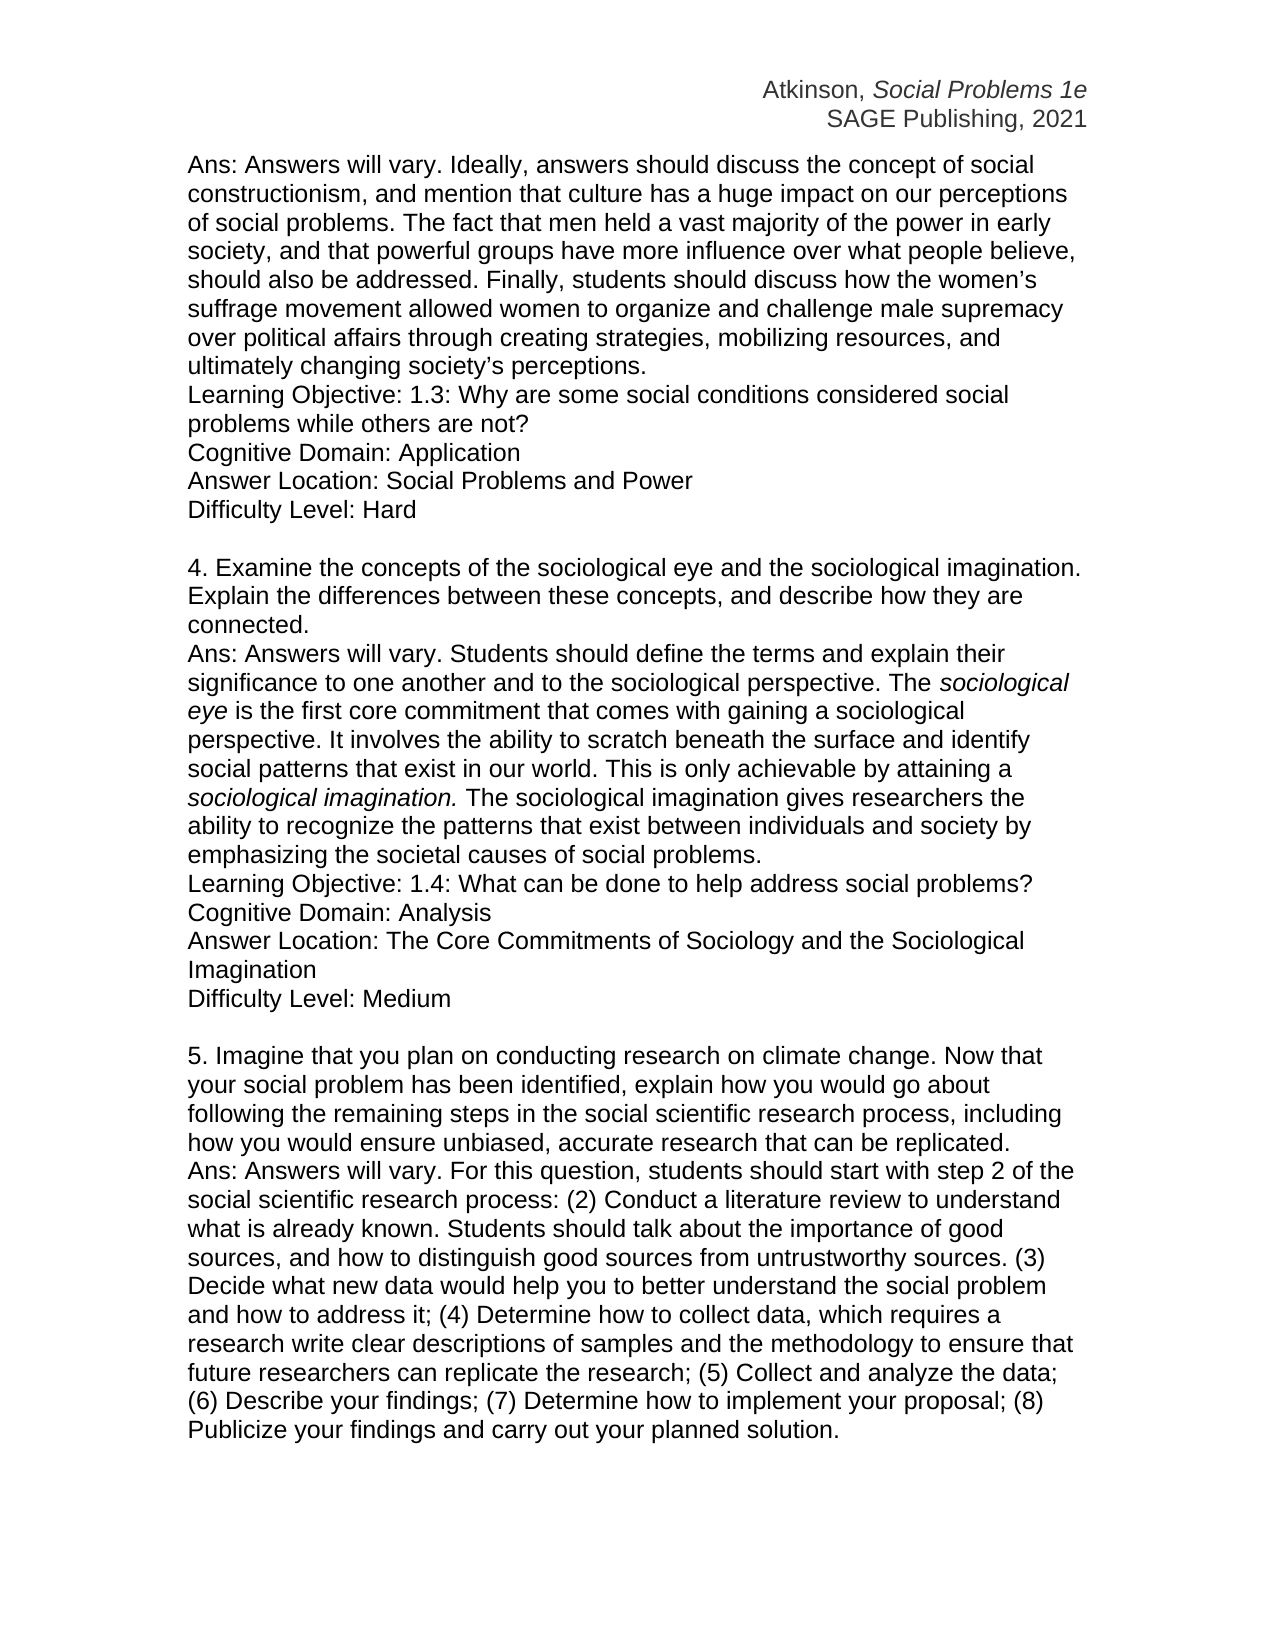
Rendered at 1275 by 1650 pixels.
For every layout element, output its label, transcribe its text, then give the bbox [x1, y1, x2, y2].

text Cognitive Domain: Analysis [187, 897, 1087, 926]
text Cognitive Domain: Application [187, 437, 1087, 466]
text Ans: Answers will vary. Students should define the terms and explain their significance to one another and to the sociological perspective. The sociological eye is the first core commitment that comes with gaining a sociological perspective. It involves the ability to scratch beneath the surface and identify social patterns that exist in our world. This is only achievable by attaining a sociological imagination. The sociological imagination gives researchers the ability to recognize the patterns that exist between individuals and society by emphasizing the societal causes of social problems. [187, 639, 1087, 869]
text Ans: Answers will vary. For this question, students should start with step 2 of the social scientific research process: (2) Conduct a literature review to understand what is already known. Students should talk about the importance of good sources, and how to distinguish good sources from untrustworthy sources. (3) Decide what new data would help you to better understand the social problem and how to address it; (4) Determine how to collect data, which requires a research write clear descriptions of samples and the methodology to ensure that future researchers can replicate the research; (5) Collect and analyze the data; (6) Describe your findings; (7) Determine how to implement your proposal; (8) Publicize your findings and carry out your planned solution. [187, 1156, 1087, 1444]
text Learning Objective: 1.3: Why are some social conditions considered social problems while others are not? [187, 380, 1087, 437]
text Answer Location: The Core Commitments of Sociology and the Sociological Imagination [187, 926, 1087, 984]
text 5. Imagine that you plan on conducting research on climate change. Now that your social problem has been identified, explain how you would go about following the remaining steps in the social scientific research process, including how you would ensure unbiased, accurate research that can be replicated. [187, 1041, 1087, 1156]
text Learning Objective: 1.4: What can be done to help address social problems? [187, 869, 1087, 897]
text 4. Examine the concepts of the sociological eye and the sociological imagination. Explain the differences between these concepts, and describe how they are connected. [187, 552, 1087, 639]
text Ans: Answers will vary. Ideally, answers should discuss the concept of social constructionism, and mention that culture has a huge impact on our perceptions of social problems. The fact that men held a vast majority of the power in early society, and that powerful groups have more influence over what people believe, should also be addressed. Finally, students should discuss how the women’s suffrage movement allowed women to organize and challenge male supremacy over political affairs through creating strategies, mobilizing resources, and ultimately changing society’s perceptions. [187, 150, 1087, 380]
text Difficulty Level: Hard [187, 495, 1087, 524]
text Answer Location: Social Problems and Power [187, 466, 1087, 495]
text Difficulty Level: Medium [187, 984, 1087, 1012]
